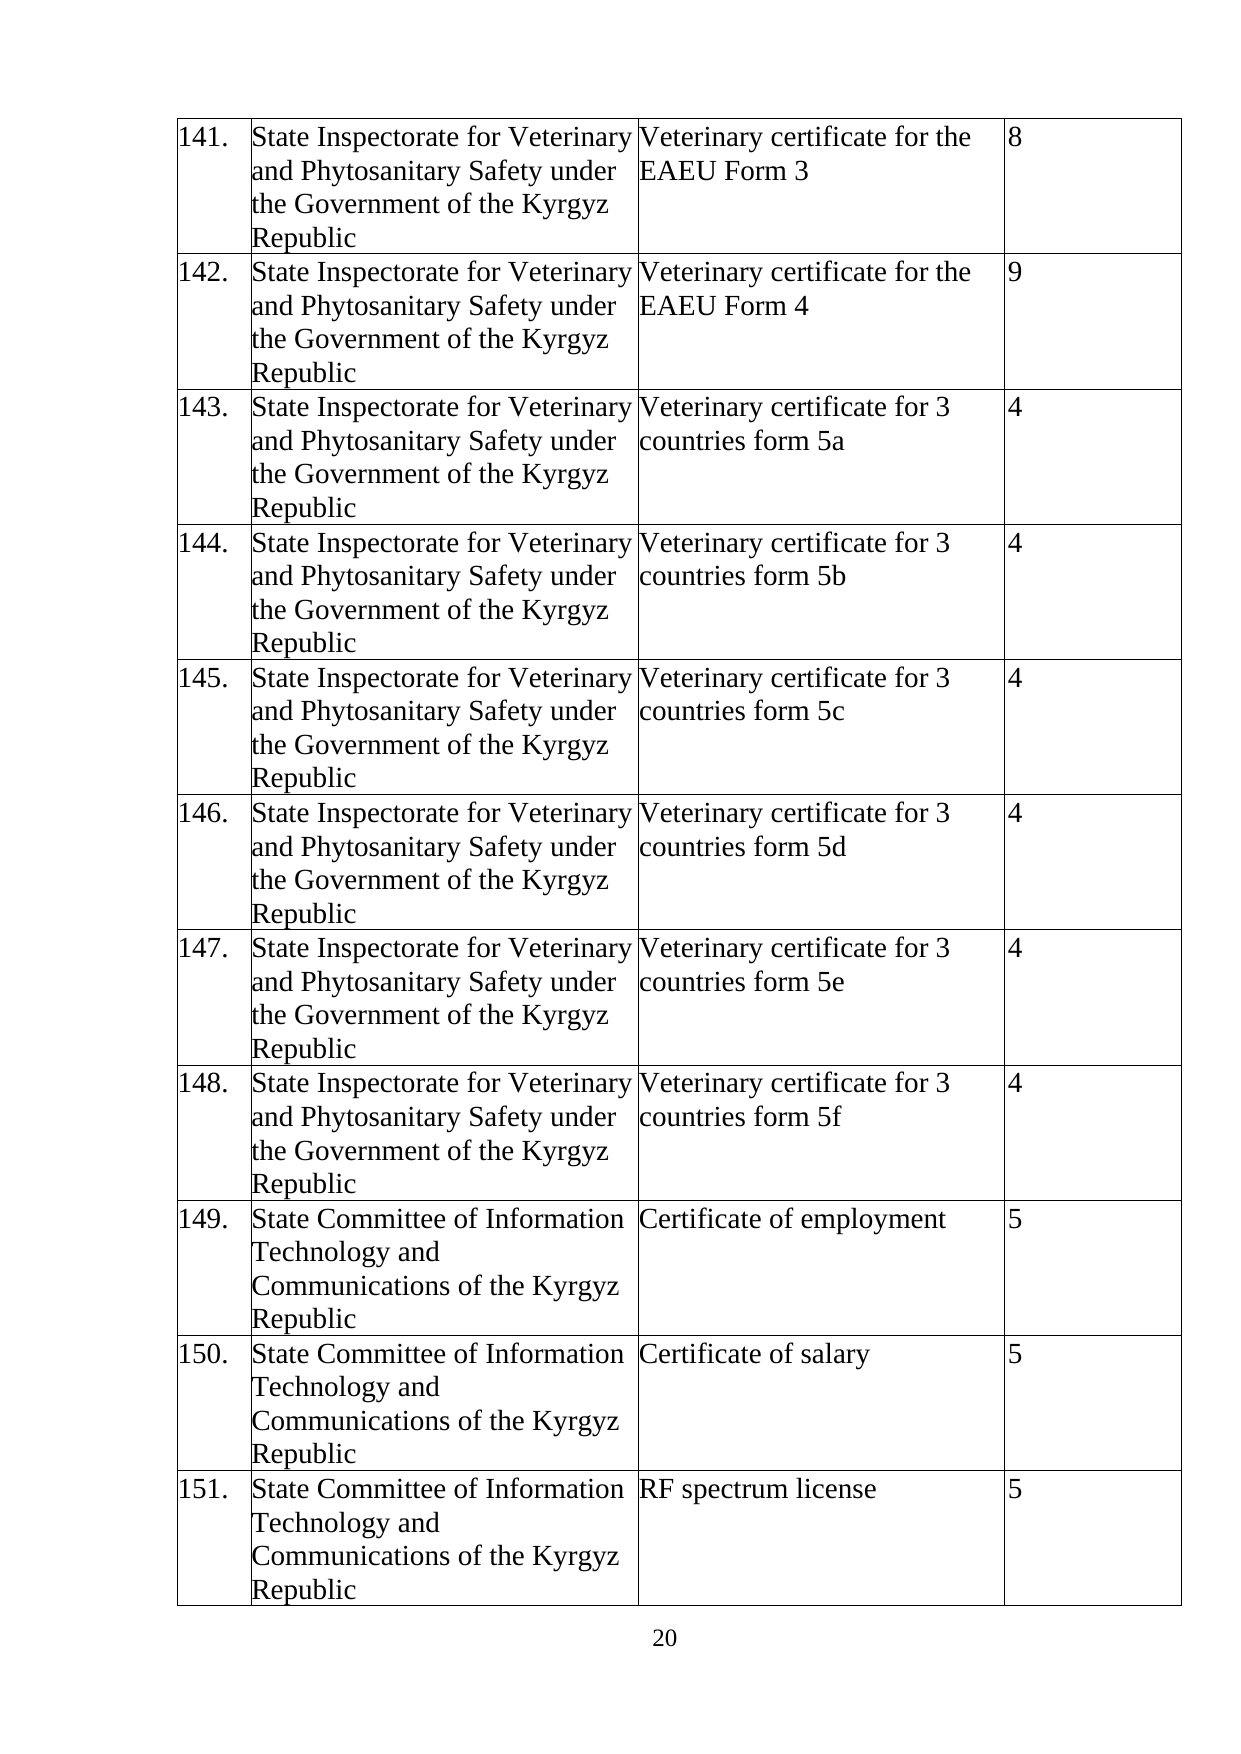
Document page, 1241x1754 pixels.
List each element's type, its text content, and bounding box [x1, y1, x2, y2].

table_cell Certificate of employment [639, 1201, 1004, 1335]
table_cell Veterinary certificate for 3 countries form 5a [639, 390, 1004, 524]
table_cell [178, 1066, 251, 1200]
table_cell Veterinary certificate for 3 countries form 5с [639, 660, 1004, 794]
table_cell State Inspectorate for Veterinary and Phytosanitary Safety under the Government of the Kyrgyz Republic [252, 525, 638, 659]
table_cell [252, 254, 638, 388]
table_cell 4 [1005, 1066, 1181, 1200]
table_cell [178, 254, 251, 388]
table_cell 8 [1005, 119, 1181, 253]
table_cell Veterinary certificate for 3 countries form 5b [639, 525, 1004, 659]
table_cell 5 [1005, 1336, 1181, 1470]
table_cell State Inspectorate for Veterinary and Phytosanitary Safety under the Government of the Kyrgyz Republic [252, 390, 638, 524]
table_cell [178, 1336, 251, 1470]
table_cell 4 [1005, 390, 1181, 524]
table_cell [178, 390, 251, 524]
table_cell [252, 119, 638, 253]
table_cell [252, 1336, 638, 1470]
table_cell 4 [1005, 930, 1181, 1064]
table_cell 4 [1005, 660, 1181, 794]
table_cell 4 [1005, 525, 1181, 659]
table_cell Veterinary certificate for 3 countries form 5d [639, 795, 1004, 929]
table_cell Veterinary certificate for the EAEU Form 3 [639, 119, 1004, 253]
table_cell State Committee of Information Technology and Communications of the Kyrgyz Republic [252, 1201, 638, 1335]
table_cell 5 [1005, 1471, 1181, 1605]
table_cell State Inspectorate for Veterinary and Phytosanitary Safety under the Government of the Kyrgyz Republic [252, 660, 638, 794]
table_cell 9 [1005, 254, 1181, 388]
table_cell Certificate of salary [639, 1336, 1004, 1470]
table_cell Veterinary certificate for 3 countries form 5e [639, 930, 1004, 1064]
table_cell State Inspectorate for Veterinary and Phytosanitary Safety under the Government of the Kyrgyz Republic [252, 795, 638, 929]
table_cell [178, 119, 251, 253]
table_cell [178, 525, 251, 659]
table_cell Veterinary certificate for the EAEU Form 4 [639, 254, 1004, 388]
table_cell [252, 1471, 638, 1605]
table_cell 5 [1005, 1201, 1181, 1335]
table_cell [178, 660, 251, 794]
table_cell Veterinary certificate for 3 countries form 5f [639, 1066, 1004, 1200]
table_cell [178, 795, 251, 929]
table_cell [178, 1471, 251, 1605]
table_cell [178, 930, 251, 1064]
table_cell 4 [1005, 795, 1181, 929]
table_cell RF spectrum license [639, 1471, 1004, 1605]
table_cell [178, 1201, 251, 1335]
table_cell State Inspectorate for Veterinary and Phytosanitary Safety under the Government of the Kyrgyz Republic [252, 930, 638, 1064]
table_cell State Inspectorate for Veterinary and Phytosanitary Safety under the Government of the Kyrgyz Republic [252, 1066, 638, 1200]
